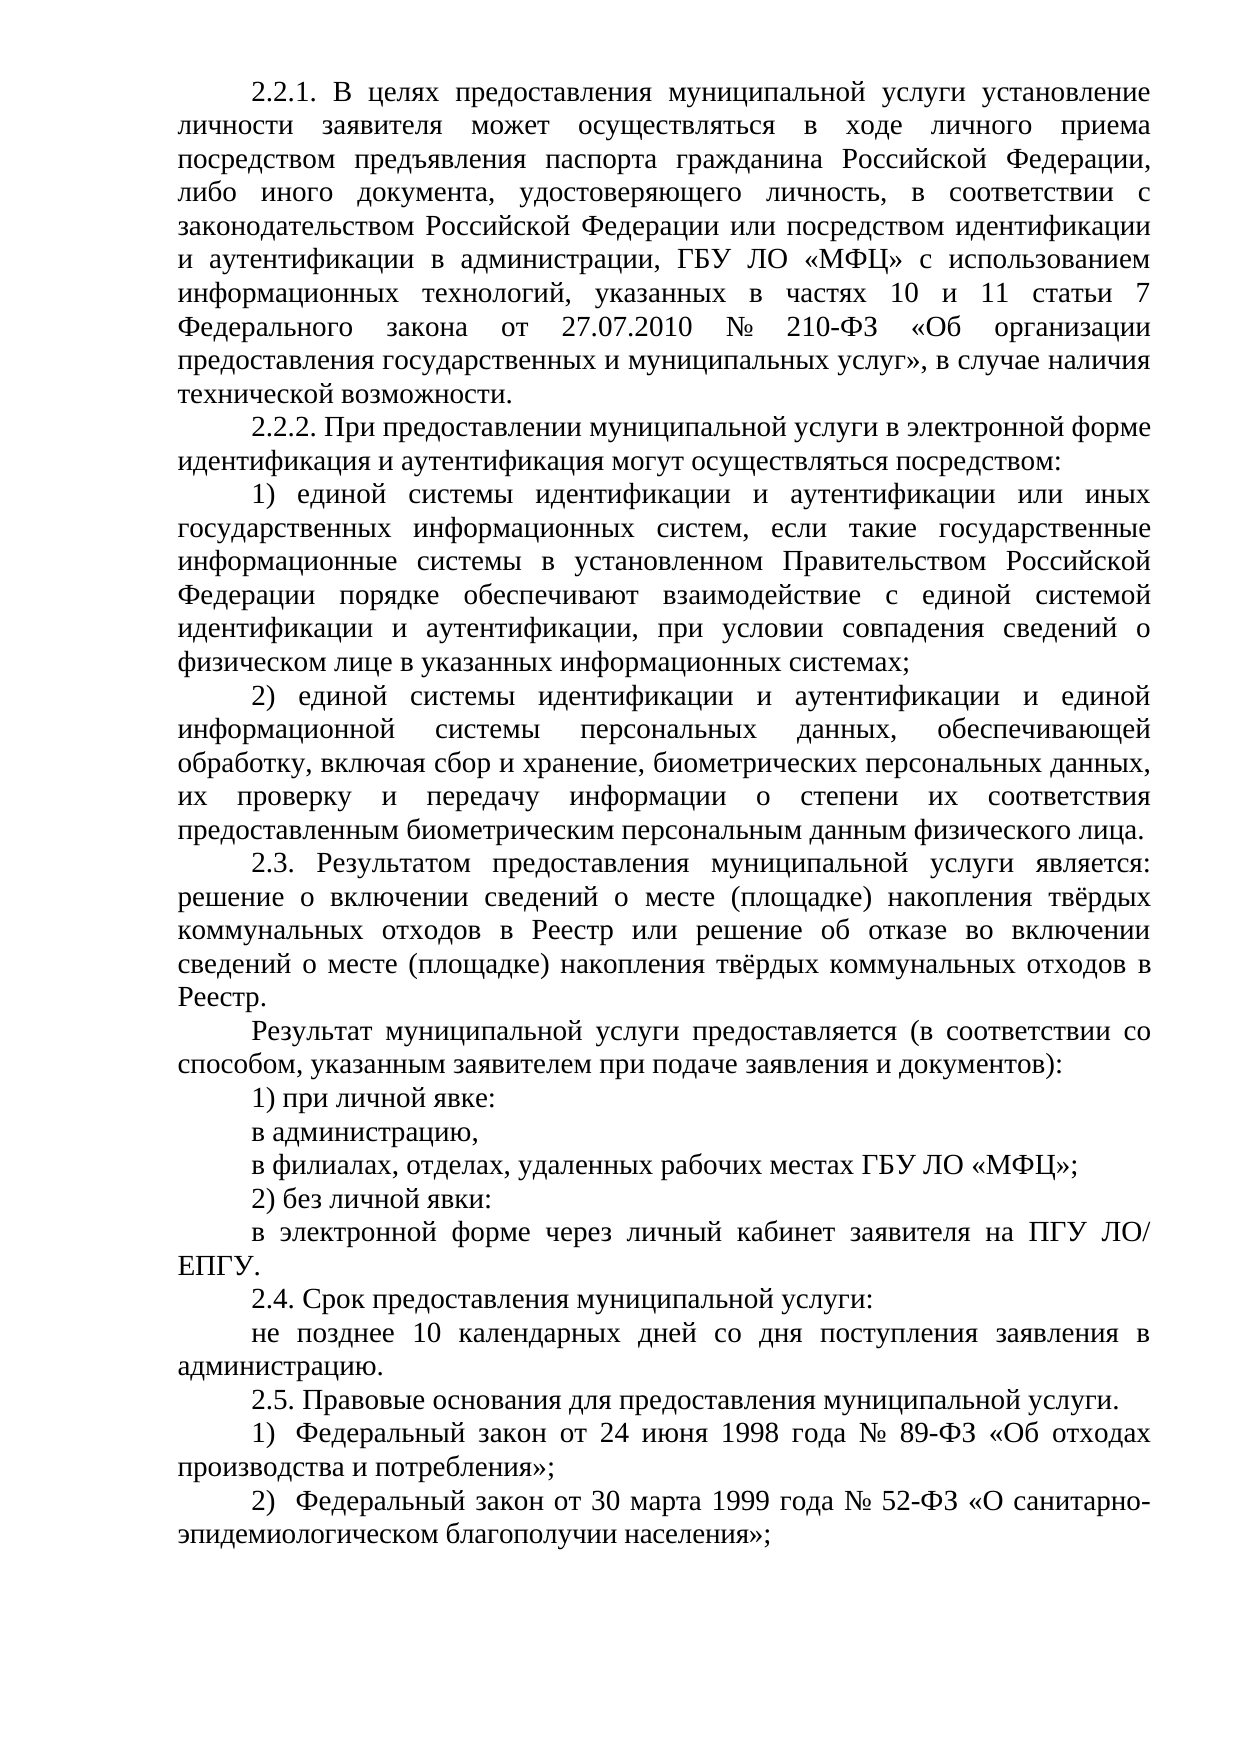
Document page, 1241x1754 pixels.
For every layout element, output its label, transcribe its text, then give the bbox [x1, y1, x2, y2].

text в электронной форме через личный кабинет заявителя на ПГУ ЛО/ ЕПГУ. [177, 1214, 1152, 1281]
text 2.5. Правовые основания для предоставления муниципальной услуги. [177, 1382, 1152, 1416]
text Результат муниципальной услуги предоставляется (в соответствии со способом, указанным заявителем при подаче заявления и документов): [177, 1013, 1152, 1080]
list Федеральный закон от 24 июня 1998 года № 89-ФЗ «Об отходах производства и потребления»; [177, 1416, 1152, 1483]
text 2) единой системы идентификации и аутентификации и единой информационной системы персональных данных, обеспечивающей обработку, включая сбор и хранение, биометрических персональных данных, их проверку и передачу информации о степени их соответствия предоставленным биометрическим персональным данным физического лица. [177, 678, 1152, 845]
text 1) единой системы идентификации и аутентификации или иных государственных информационных систем, если такие государственные информационные системы в установленном Правительством Российской Федерации порядке обеспечивают взаимодействие с единой системой идентификации и аутентификации, при условии совпадения сведений о физическом лице в указанных информационных системах; [177, 476, 1152, 678]
text в администрацию, [177, 1114, 1152, 1147]
list Федеральный закон от 30 марта 1999 года № 52-ФЗ «О санитарно-эпидемиологическом благополучии населения»; [177, 1483, 1152, 1550]
text 2.3. Результатом предоставления муниципальной услуги является: решение о включении сведений о месте (площадке) накопления твёрдых коммунальных отходов в Реестр или решение об отказе во включении сведений о месте (площадке) накопления твёрдых коммунальных отходов в Реестр. [177, 845, 1152, 1013]
text в филиалах, отделах, удаленных рабочих местах ГБУ ЛО «МФЦ»; [177, 1147, 1152, 1181]
text 2.4. Срок предоставления муниципальной услуги: [177, 1281, 1152, 1315]
text 2) без личной явки: [177, 1181, 1152, 1214]
text 1) при личной явке: [177, 1080, 1152, 1114]
text не позднее 10 календарных дней со дня поступления заявления в администрацию. [177, 1315, 1152, 1382]
text 2.2.1. В целях предоставления муниципальной услуги установление личности заявителя может осуществляться в ходе личного приема посредством предъявления паспорта гражданина Российской Федерации, либо иного документа, удостоверяющего личность, в соответствии с законодательством Российской Федерации или посредством идентификации и аутентификации в администрации, ГБУ ЛО «МФЦ» с использованием информационных технологий, указанных в частях 10 и 11 статьи 7 Федерального закона от 27.07.2010 № 210-ФЗ «Об организации предоставления государственных и муниципальных услуг», в случае наличия технической возможности. [177, 74, 1152, 409]
text 2.2.2. При предоставлении муниципальной услуги в электронной форме идентификация и аутентификация могут осуществляться посредством: [177, 409, 1152, 476]
